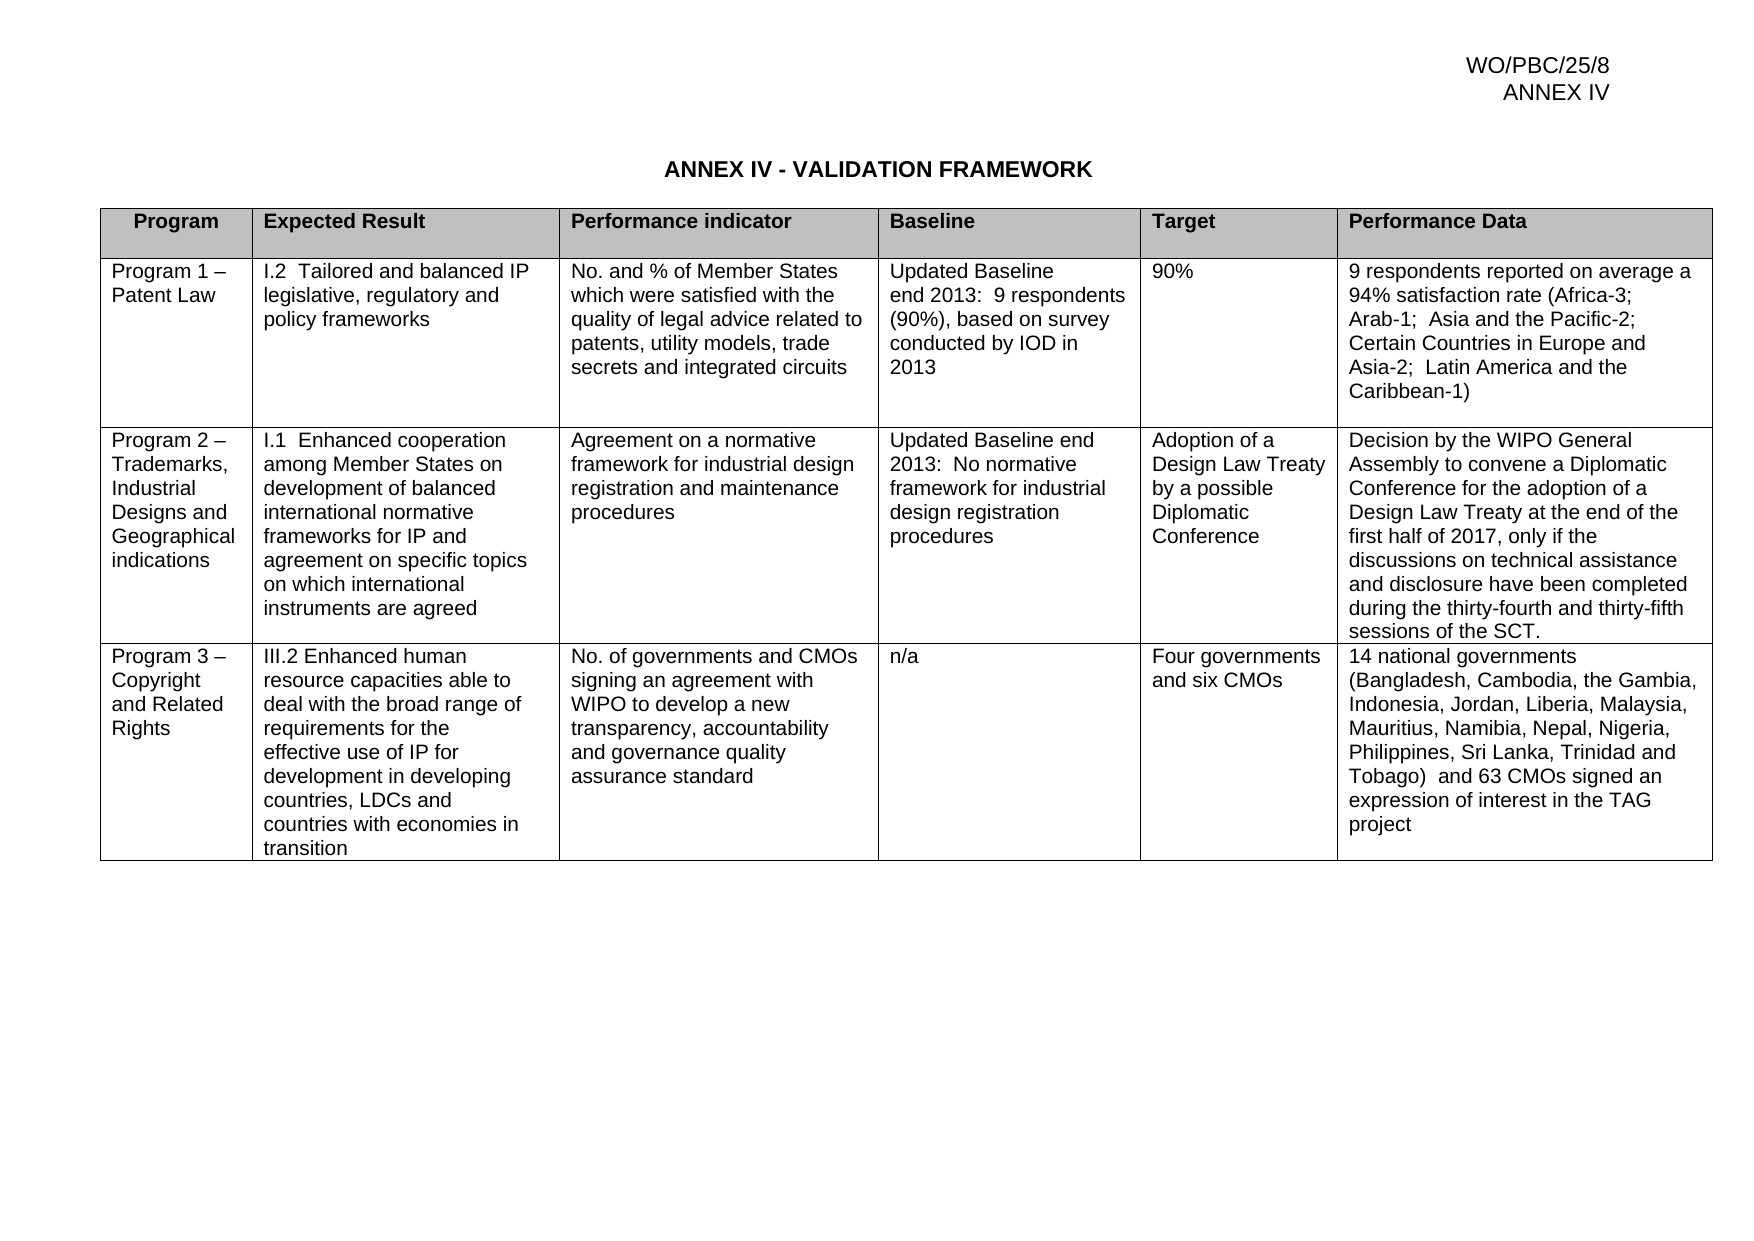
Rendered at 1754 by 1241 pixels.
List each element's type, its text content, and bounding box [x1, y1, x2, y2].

table_cell 9 respondents reported on average a 94% satisfaction rate (Africa-3; Arab-1; Asia and the Pacific-2; Certain Countries in Europe and Asia-2; Latin America and the Caribbean-1) [1338, 259, 1712, 427]
table_header Performance Data [1338, 209, 1712, 258]
text ANNEX IV - VALIDATION FRAMEWORK [147, 156, 1610, 182]
table_header Baseline [879, 209, 1140, 258]
table_header Target [1141, 209, 1337, 258]
table_header Expected Result [253, 209, 559, 258]
table_cell Updated Baseline end 2013: 9 respondents (90%), based on survey conducted by IOD in 2013 [879, 259, 1140, 427]
table_cell Program 1 – Patent Law [101, 259, 252, 427]
table_cell I.2 Tailored and balanced IP legislative, regulatory and policy frameworks [253, 259, 559, 427]
table_header Program [101, 209, 252, 258]
table_cell n/a [879, 644, 1140, 860]
table_cell Program 2 – Trademarks, Industrial Designs and Geographical indications [101, 428, 252, 643]
table_cell Agreement on a normative framework for industrial design registration and maintenance procedures [560, 428, 878, 643]
table_cell Adoption of a Design Law Treaty by a possible Diplomatic Conference [1141, 428, 1337, 643]
table_cell I.1 Enhanced cooperation among Member States on development of balanced international normative frameworks for IP and agreement on specific topics on which international instruments are agreed [253, 428, 559, 643]
table_cell Decision by the WIPO General Assembly to convene a Diplomatic Conference for the adoption of a Design Law Treaty at the end of the first half of 2017, only if the discussions on technical assistance and disclosure have been completed during the thirty-fourth and thirty-fifth sessions of the SCT. [1338, 428, 1712, 643]
table_cell Updated Baseline end 2013: No normative framework for industrial design registration procedures [879, 428, 1140, 643]
table_header Performance indicator [560, 209, 878, 258]
table_cell No. and % of Member States which were satisfied with the quality of legal advice related to patents, utility models, trade secrets and integrated circuits [560, 259, 878, 427]
table_cell 14 national governments (Bangladesh, Cambodia, the Gambia, Indonesia, Jordan, Liberia, Malaysia, Mauritius, Namibia, Nepal, Nigeria, Philippines, Sri Lanka, Trinidad and Tobago) and 63 CMOs signed an expression of interest in the TAG project [1338, 644, 1712, 860]
table_cell Program 3 – Copyright and Related Rights [101, 644, 252, 860]
table_cell 90% [1141, 259, 1337, 427]
table_cell III.2 Enhanced human resource capacities able to deal with the broad range of requirements for the effective use of IP for development in developing countries, LDCs and countries with economies in transition [253, 644, 559, 860]
table_cell Four governments and six CMOs [1141, 644, 1337, 860]
table_cell No. of governments and CMOs signing an agreement with WIPO to develop a new transparency, accountability and governance quality assurance standard [560, 644, 878, 860]
